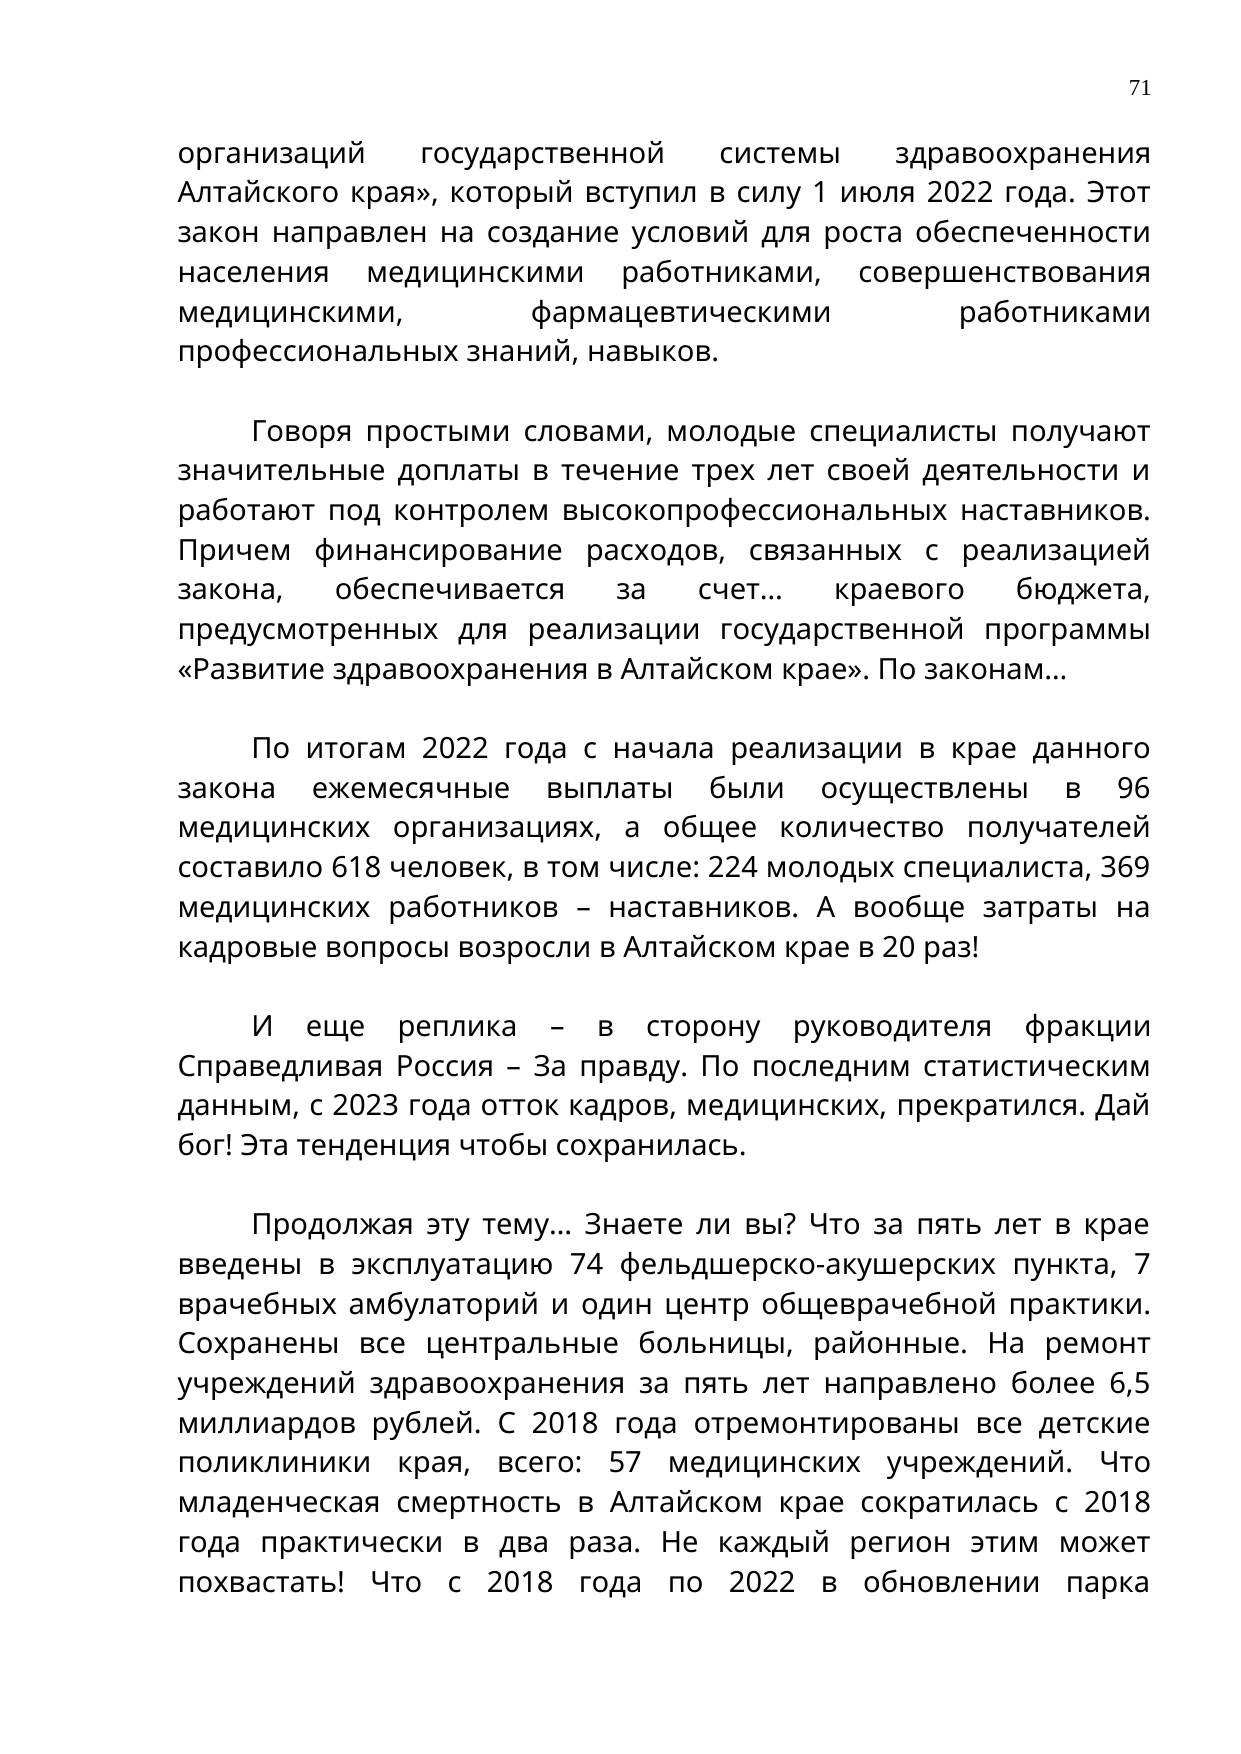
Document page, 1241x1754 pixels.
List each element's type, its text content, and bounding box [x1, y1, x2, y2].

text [177, 1204, 1152, 1601]
text И еще реплика – в сторону руководителя фракции Справедливая Россия – За правду. По последним статистическим данным, с 2023 года отток кадров, медицинских, прекратился. Дай бог! Эта тенденция чтобы сохранилась. [177, 1005, 1152, 1164]
text Говоря простыми словами, молодые специалисты получают значительные доплаты в течение трех лет своей деятельности и работают под контролем высокопрофессиональных наставников. Причем финансирование расходов, связанных с реализацией закона, обеспечивается за счет… краевого бюджета, предусмотренных для реализации государственной программы «Развитие здравоохранения в Алтайском крае». По законам… [177, 410, 1152, 688]
text По итогам 2022 года с начала реализации в крае данного закона ежемесячные выплаты были осуществлены в 96 медицинских организациях, а общее количество получателей составило 618 человек, в том числе: 224 молодых специалиста, 369 медицинских работников – наставников. А вообще затраты на кадровые вопросы возросли в Алтайском крае в 20 раз! [177, 727, 1152, 966]
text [177, 132, 1152, 370]
